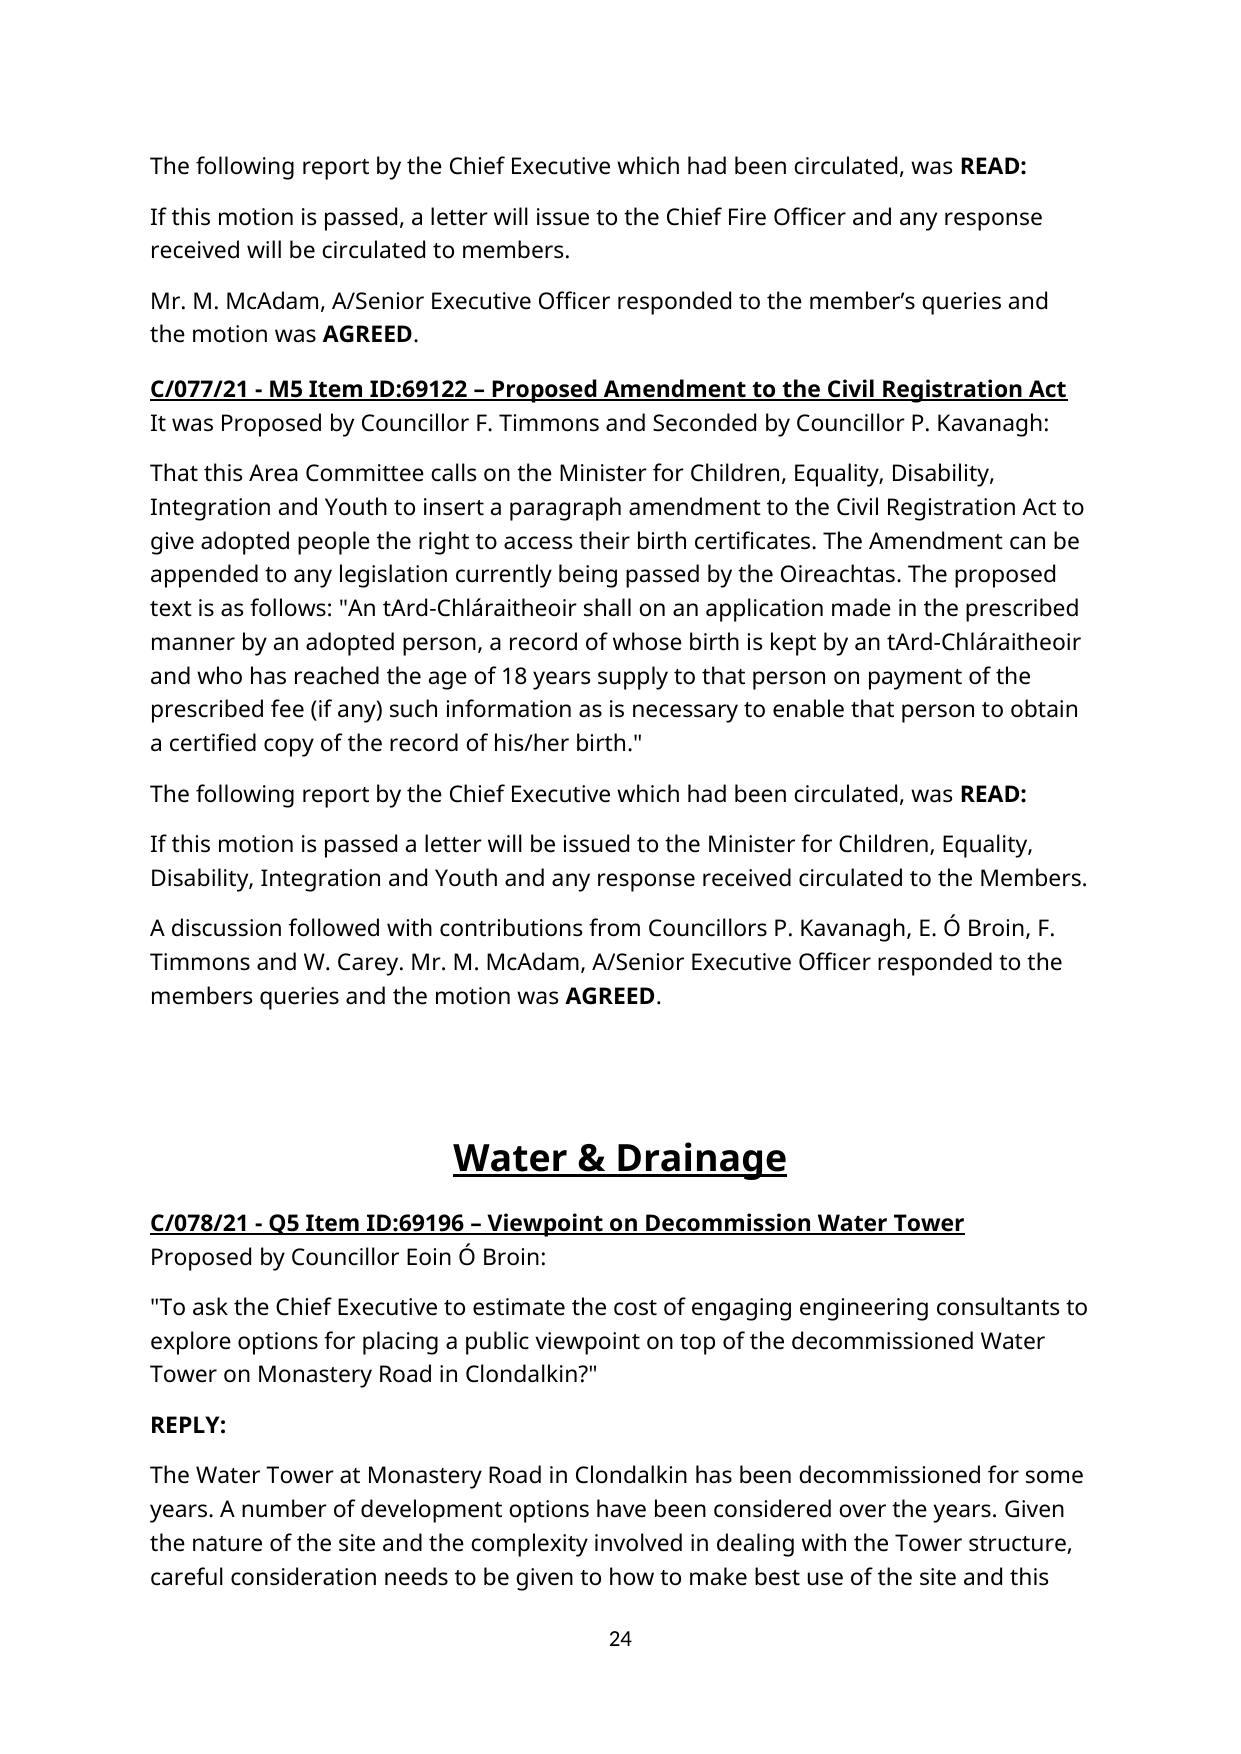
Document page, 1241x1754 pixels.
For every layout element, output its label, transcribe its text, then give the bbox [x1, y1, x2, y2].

text The following report by the Chief Executive which had been circulated, was READ: [150, 777, 1090, 809]
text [150, 1459, 1090, 1592]
text It was Proposed by Councillor F. Timmons and Seconded by Councillor P. Kavanagh: [150, 407, 1090, 438]
text If this motion is passed a letter will be issued to the Minister for Children, Equality, Disability, Integration and Youth and any response received circulated to the Members. [150, 828, 1090, 893]
text That this Area Committee calls on the Minister for Children, Equality, Disability, Integration and Youth to insert a paragraph amendment to the Civil Registration Act to give adopted people the right to access their birth certificates. The Amendment can be appended to any legislation currently being passed by the Oireachtas. The proposed text is as follows: "An tArd-Chláraitheoir shall on an application made in the prescribed manner by an adopted person, a record of whose birth is kept by an tArd-Chláraitheoir and who has reached the age of 18 years supply to that person on payment of the prescribed fee (if any) such information as is necessary to enable that person to obtain a certified copy of the record of his/her birth." [150, 457, 1090, 758]
text "To ask the Chief Executive to estimate the cost of engaging engineering consultants to explore options for placing a public viewpoint on top of the decommissioned Water Tower on Monastery Road in Clondalkin?" [150, 1291, 1090, 1390]
text Proposed by Councillor Eoin Ó Broin: [150, 1241, 1090, 1272]
text Mr. M. McAdam, A/Senior Executive Officer responded to the member’s queries and the motion was AGREED. [150, 284, 1090, 349]
text A discussion followed with contributions from Councillors P. Kavanagh, E. Ó Broin, F. Timmons and W. Carey. Mr. M. McAdam, A/Senior Executive Officer responded to the members queries and the motion was AGREED. [150, 912, 1090, 1011]
subtitle C/077/21 - M5 Item ID:69122 – Proposed Amendment to the Civil Registration Act [150, 373, 1090, 404]
text If this motion is passed, a letter will issue to the Chief Fire Officer and any response received will be circulated to members. [150, 200, 1090, 265]
text The following report by the Chief Executive which had been circulated, was READ: [150, 150, 1090, 181]
text REPLY: [150, 1409, 1090, 1440]
text Water & Drainage [150, 1131, 1090, 1182]
subtitle C/078/21 - Q5 Item ID:69196 – Viewpoint on Decommission Water Tower [150, 1207, 1090, 1238]
